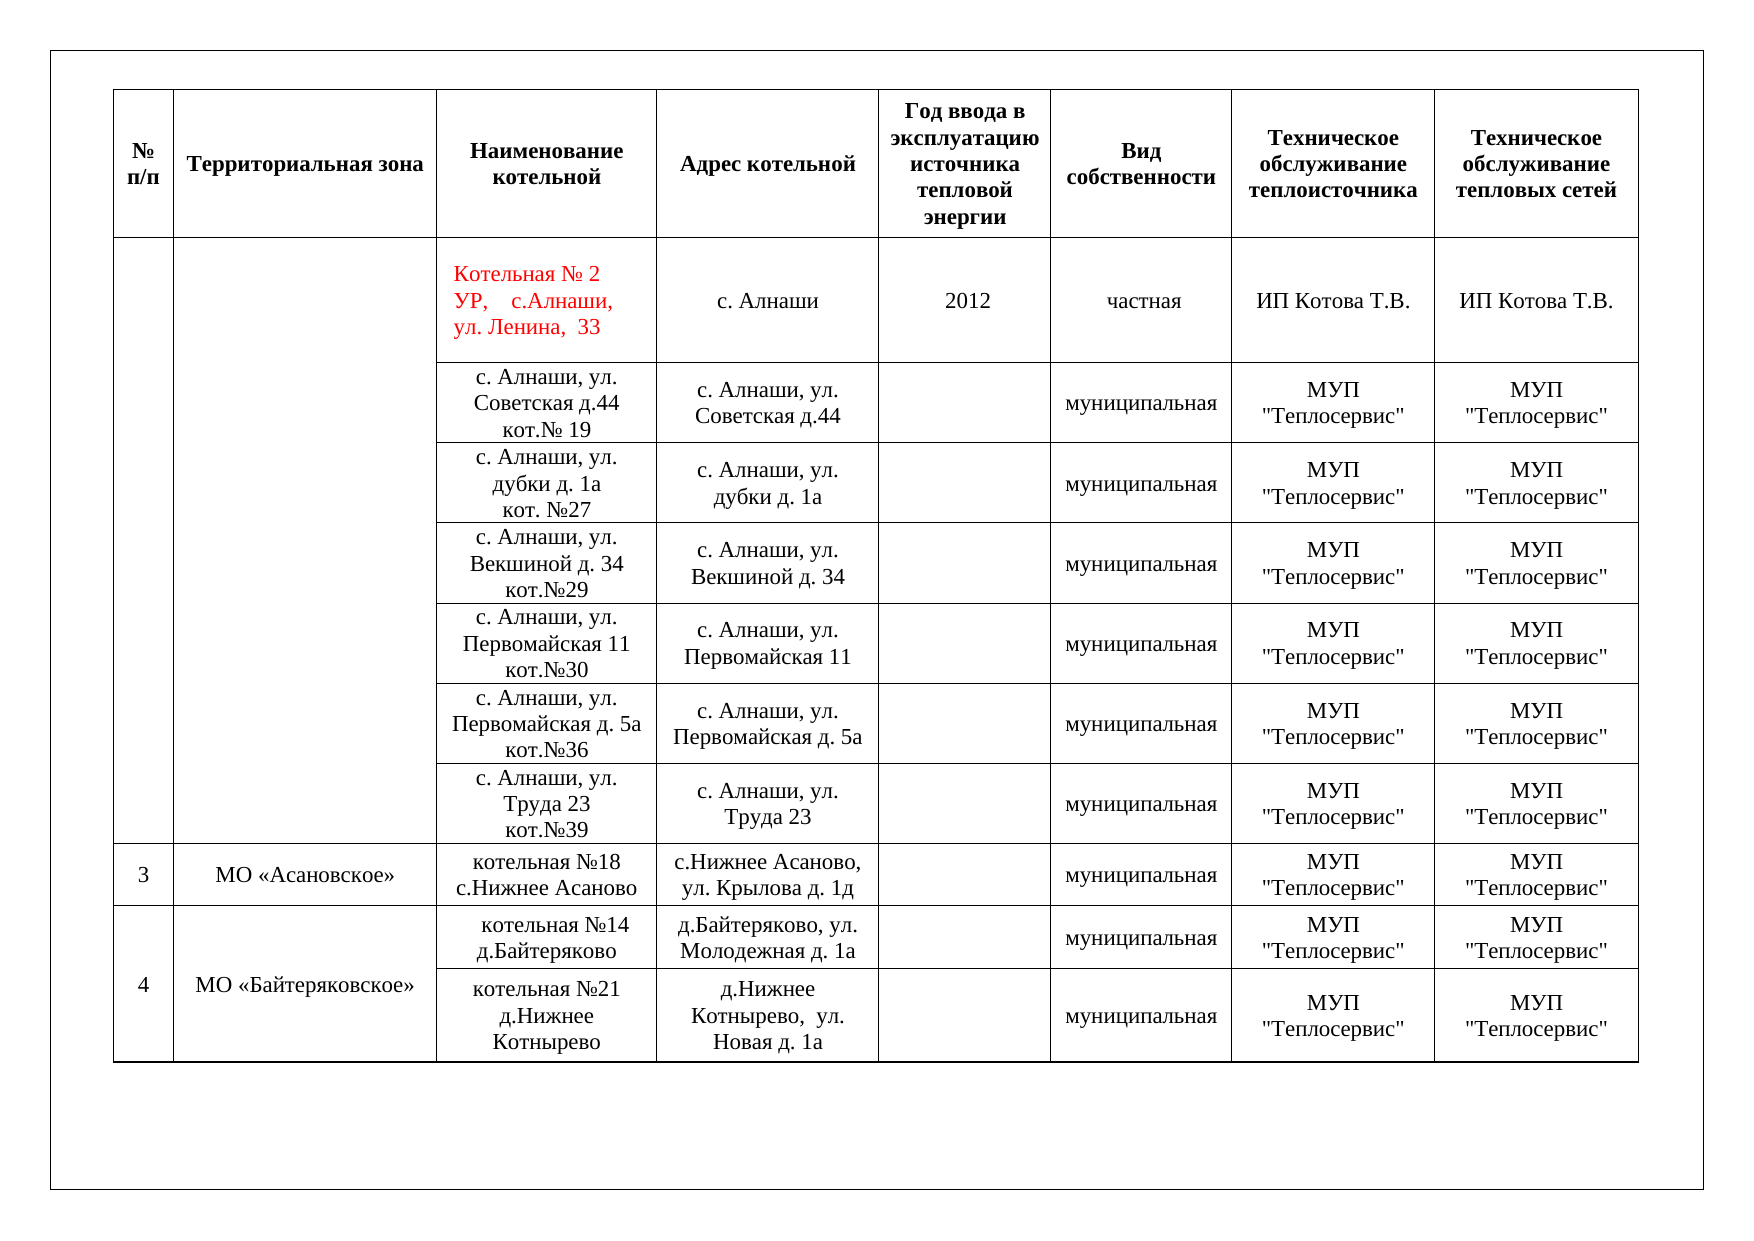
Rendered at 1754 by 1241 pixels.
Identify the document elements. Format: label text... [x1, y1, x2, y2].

table_header Территориальная зона [174, 90, 436, 237]
table_cell с. Алнаши, ул. Труда 23 кот.№39 [437, 764, 656, 843]
table_cell МУП "Теплосервис" [1232, 844, 1434, 905]
table_cell МУП "Теплосервис" [1232, 363, 1434, 442]
table_header Год ввода в эксплуатацию источника тепловой энергии [879, 90, 1050, 237]
table_cell [879, 764, 1050, 843]
table_cell МУП "Теплосервис" [1435, 844, 1638, 905]
table_cell с. Алнаши [657, 238, 878, 362]
table_header Наименование котельной [437, 90, 656, 237]
table_cell МУП "Теплосервис" [1435, 684, 1638, 763]
table_cell МУП "Теплосервис" [1435, 969, 1638, 1061]
table_cell МУП "Теплосервис" [1435, 443, 1638, 522]
table_cell д.Нижнее Котнырево, ул. Новая д. 1а [657, 969, 878, 1061]
table_header Техническое обслуживание тепловых сетей [1435, 90, 1638, 237]
table_cell МУП "Теплосервис" [1435, 906, 1638, 968]
table_cell [879, 844, 1050, 905]
table_cell [879, 604, 1050, 682]
table_cell с. Алнаши, ул. Векшиной д. 34 [657, 523, 878, 602]
table_cell ИП Котова Т.В. [1232, 238, 1434, 362]
table_cell МУП "Теплосервис" [1435, 363, 1638, 442]
table_cell частная [1051, 238, 1231, 362]
table_cell МУП "Теплосервис" [1232, 604, 1434, 682]
table_cell муниципальная [1051, 363, 1231, 442]
table_cell муниципальная [1051, 684, 1231, 763]
table_cell МО «Асановское» [174, 844, 436, 905]
table_header Адрес котельной [657, 90, 878, 237]
table_cell [879, 906, 1050, 968]
table_cell с. Алнаши, ул. Первомайская д. 5а [657, 684, 878, 763]
table_cell [879, 363, 1050, 442]
table_cell ИП Котова Т.В. [1435, 238, 1638, 362]
table_cell д.Байтеряково, ул. Молодежная д. 1а [657, 906, 878, 968]
table_cell котельная №14 д.Байтеряково [437, 906, 656, 968]
table_cell 3 [114, 844, 173, 905]
table_cell муниципальная [1051, 844, 1231, 905]
table_cell с. Алнаши, ул. Труда 23 [657, 764, 878, 843]
table_cell муниципальная [1051, 443, 1231, 522]
table_cell Котельная № 2 УР, с.Алнаши, ул. Ленина, 33 [437, 238, 656, 362]
table_cell с. Алнаши, ул. Первомайская 11 кот.№30 [437, 604, 656, 682]
table_cell [879, 684, 1050, 763]
table_header Техническое обслуживание теплоисточника [1232, 90, 1434, 237]
table_cell [879, 443, 1050, 522]
table_cell МУП "Теплосервис" [1232, 969, 1434, 1061]
table_cell МУП "Теплосервис" [1232, 684, 1434, 763]
table_cell МУП "Теплосервис" [1435, 523, 1638, 602]
table_header № п/п [114, 90, 173, 237]
table_cell котельная №21 д.Нижнее Котнырево [437, 969, 656, 1061]
table_cell МУП "Теплосервис" [1232, 764, 1434, 843]
table_cell 2012 [879, 238, 1050, 362]
table_cell с.Нижнее Асаново, ул. Крылова д. 1д [657, 844, 878, 905]
table_cell [879, 523, 1050, 602]
table_cell муниципальная [1051, 969, 1231, 1061]
table_cell с. Алнаши, ул. Советская д.44 кот.№ 19 [437, 363, 656, 442]
table_cell котельная №18 с.Нижнее Асаново [437, 844, 656, 905]
table_cell с. Алнаши, ул. Советская д.44 [657, 363, 878, 442]
table_header Вид собственности [1051, 90, 1231, 237]
table_cell с. Алнаши, ул. дубки д. 1а [657, 443, 878, 522]
table_cell МУП "Теплосервис" [1232, 906, 1434, 968]
table_cell 4 [114, 906, 173, 1061]
table_cell муниципальная [1051, 906, 1231, 968]
table_cell [879, 969, 1050, 1061]
table_cell МО «Байтеряковское» [174, 906, 436, 1061]
table_cell МУП "Теплосервис" [1232, 523, 1434, 602]
table_cell МУП "Теплосервис" [1435, 764, 1638, 843]
table_cell МУП "Теплосервис" [1232, 443, 1434, 522]
table_cell с. Алнаши, ул. Векшиной д. 34 кот.№29 [437, 523, 656, 602]
table_cell муниципальная [1051, 604, 1231, 682]
table_cell муниципальная [1051, 523, 1231, 602]
table_cell МУП "Теплосервис" [1435, 604, 1638, 682]
table_cell с. Алнаши, ул. Первомайская 11 [657, 604, 878, 682]
table_cell с. Алнаши, ул. Первомайская д. 5а кот.№36 [437, 684, 656, 763]
table_cell с. Алнаши, ул. дубки д. 1а кот. №27 [437, 443, 656, 522]
table_cell муниципальная [1051, 764, 1231, 843]
